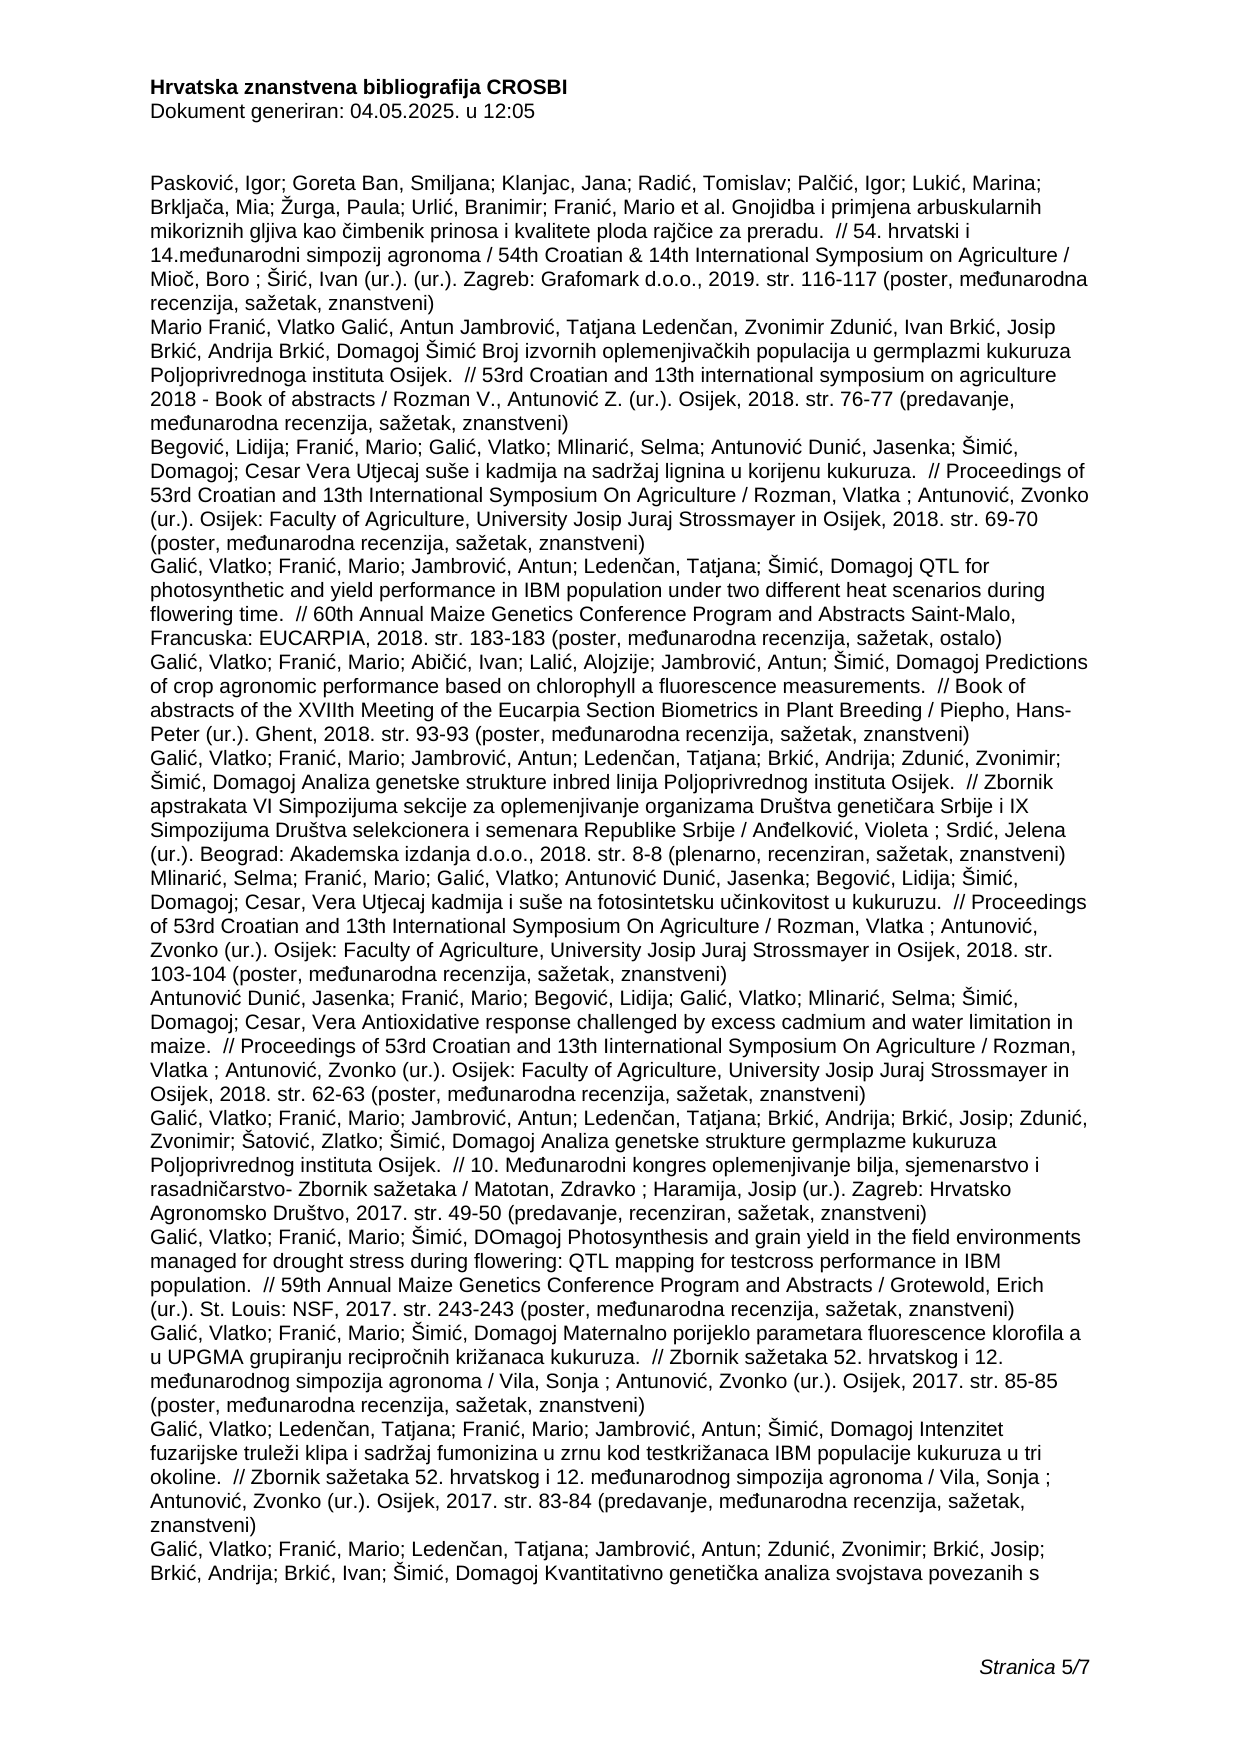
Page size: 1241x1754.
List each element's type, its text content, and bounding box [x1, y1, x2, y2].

text Antunović Dunić, Jasenka; Franić, Mario; Begović, Lidija; Galić, Vlatko; Mlinarić, Selma; Šimić, Domagoj; Cesar, Vera [150, 986, 1090, 1105]
text Mlinarić, Selma; Franić, Mario; Galić, Vlatko; Antunović Dunić, Jasenka; Begović, Lidija; Šimić, Domagoj; Cesar, Vera [150, 866, 1090, 986]
text Pasković, Igor; Goreta Ban, Smiljana; Klanjac, Jana; Radić, Tomislav; Palčić, Igor; Lukić, Marina; Brkljača, Mia; Žurga, Paula; Urlić, Branimir; Franić, Mario et al. [150, 171, 1090, 315]
text Galić, Vlatko; Ledenčan, Tatjana; Franić, Mario; Jambrović, Antun; Šimić, Domagoj [150, 1417, 1090, 1537]
text Galić, Vlatko; Franić, Mario; Jambrović, Antun; Ledenčan, Tatjana; Šimić, Domagoj [150, 554, 1090, 650]
text Mario Franić, Vlatko Galić, Antun Jambrović, Tatjana Ledenčan, Zvonimir Zdunić, Ivan Brkić, Josip Brkić, Andrija Brkić, Domagoj Šimić [150, 315, 1090, 434]
text Begović, Lidija; Franić, Mario; Galić, Vlatko; Mlinarić, Selma; Antunović Dunić, Jasenka; Šimić, Domagoj; Cesar Vera [150, 434, 1090, 554]
text Galić, Vlatko; Franić, Mario; Abičić, Ivan; Lalić, Alojzije; Jambrović, Antun; Šimić, Domagoj [150, 650, 1090, 746]
text Galić, Vlatko; Franić, Mario; Šimić, Domagoj [150, 1321, 1090, 1417]
text Galić, Vlatko; Franić, Mario; Jambrović, Antun; Ledenčan, Tatjana; Brkić, Andrija; Brkić, Josip; Zdunić, Zvonimir; Šatović, Zlatko; Šimić, Domagoj [150, 1105, 1090, 1225]
text Galić, Vlatko; Franić, Mario; Šimić, DOmagoj [150, 1225, 1090, 1321]
text Galić, Vlatko; Franić, Mario; Jambrović, Antun; Ledenčan, Tatjana; Brkić, Andrija; Zdunić, Zvonimir; Šimić, Domagoj [150, 746, 1090, 866]
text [150, 1537, 1090, 1584]
